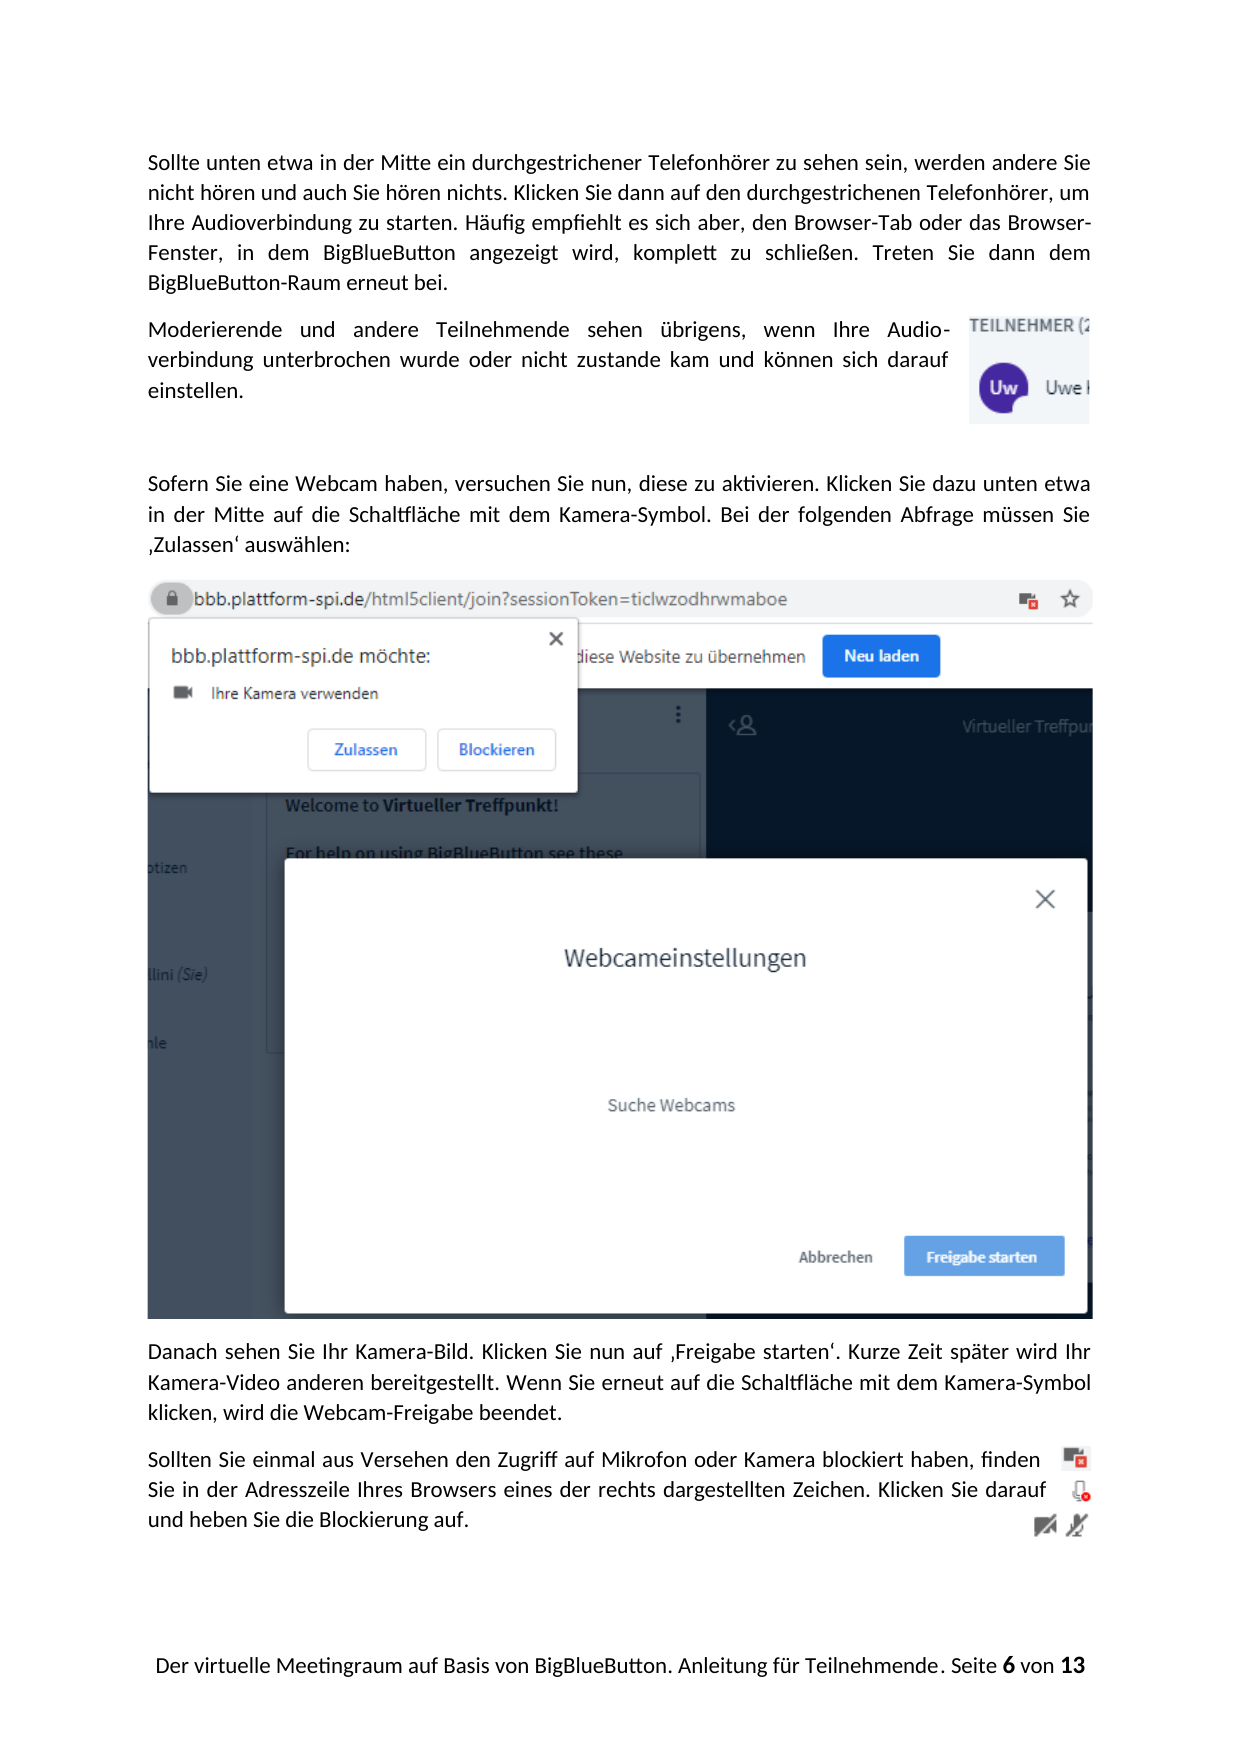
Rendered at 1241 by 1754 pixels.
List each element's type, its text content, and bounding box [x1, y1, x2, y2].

text Sollte unten etwa in der Mitte ein durchgestrichener Telefonhörer zu sehen sein, werden andere Sie nicht hören und auch Sie hören nichts. Klicken Sie dann auf den durchgestrichenen Telefonhörer, um Ihre Audioverbindung zu starten. Häufig empfiehlt es sich aber, den Browser-Tab oder das Browser-Fenster, in dem BigBlueButton angezeigt wird, komplett zu schließen. Treten Sie dann dem BigBlueButton-Raum erneut bei. [148, 148, 1093, 296]
text Danach sehen Sie Ihr Kamera-Bild. Klicken Sie nun auf ‚Freigabe starten‘. Kurze Zeit später wird Ihr Kamera-Video anderen bereitgestellt. Wenn Sie erneut auf die Schaltfläche mit dem Kamera-Symbol klicken, wird die Webcam-Freigabe beendet. [148, 1337, 1093, 1426]
picture [1061, 1446, 1092, 1471]
picture [147, 576, 1093, 1319]
picture [1033, 1511, 1093, 1540]
text Sollten Sie einmal aus Versehen den Zugriff auf Mikrofon oder Kamera blockiert haben, finden Sie in der Adresszeile Ihres Browsers eines der rechts dargestellten Zeichen. Klicken Sie darauf und heben Sie die Blockierung auf. [148, 1445, 1093, 1533]
picture [967, 316, 1088, 423]
text Sofern Sie eine Webcam haben, versuchen Sie nun, diese zu aktivieren. Klicken Sie dazu unten etwa in der Mitte auf die Schaltfläche mit dem Kamera-Symbol. Bei der folgenden Abfrage müssen Sie ‚Zulassen‘ auswählen: [148, 469, 1093, 558]
picture [1067, 1477, 1092, 1504]
text Moderierende und andere Teilnehmende sehen übrigens, wenn Ihre Audioverbindung unterbrochen wurde oder nicht zustande kam und können sich darauf einstellen. [148, 315, 1093, 404]
